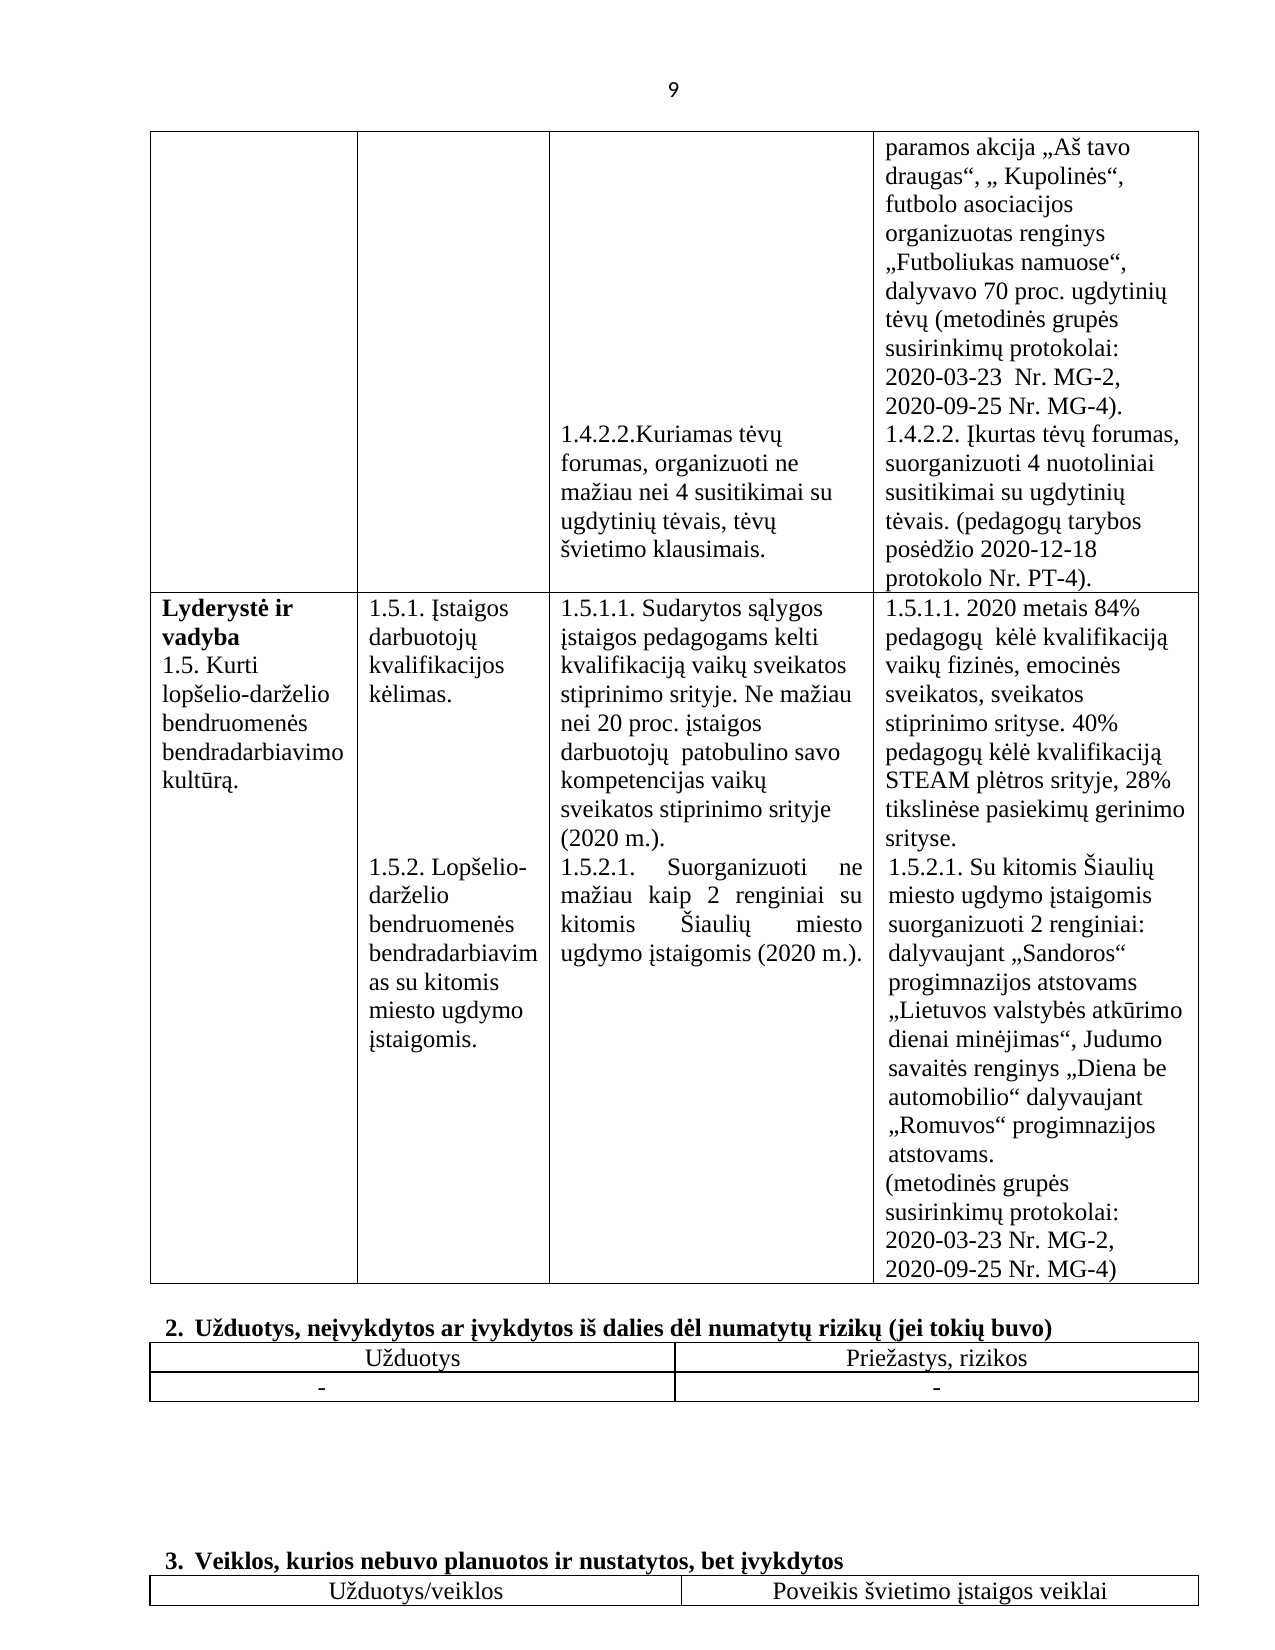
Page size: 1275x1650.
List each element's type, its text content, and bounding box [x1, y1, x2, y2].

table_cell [874, 132, 1198, 592]
table_cell 1.5.1. Įstaigos darbuotojų kvalifikacijos kėlimas. 1.5.2. Lopšelio-darželio bendruomenės bendradarbiavimas su kitomis miesto ugdymo įstaigomis. [358, 593, 549, 1283]
table_cell 1.5.1.1. 2020 metais 84% pedagogų kėlė kvalifikaciją vaikų fizinės, emocinės sveikatos, sveikatos stiprinimo srityse. 40% pedagogų kėlė kvalifikaciją STEAM plėtros srityje, 28% tikslinėse pasiekimų gerinimo srityse. 1.5.2.1. Su kitomis Šiaulių miesto ugdymo įstaigomis suorganizuoti 2 renginiai: dalyvaujant „Sandoros“ progimnazijos atstovams „Lietuvos valstybės atkūrimo dienai minėjimas“, Judumo savaitės renginys „Diena be automobilio“ dalyvaujant „Romuvos“ progimnazijos atstovams. (metodinės grupės susirinkimų protokolai: 2020-03-23 Nr. MG-2, 2020-09-25 Nr. MG-4) [874, 593, 1198, 1283]
table_header Užduotys/veiklos [151, 1576, 681, 1604]
table_cell Lyderystė ir vadyba 1.5. Kurti lopšelio-darželio bendruomenės bendradarbiavimo kultūrą. [151, 593, 357, 1283]
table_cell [151, 132, 357, 592]
table_header Užduotys [151, 1343, 674, 1371]
table_cell - [151, 1373, 674, 1401]
table_cell - [676, 1373, 1198, 1401]
table_header Poveikis švietimo įstaigos veiklai [682, 1576, 1198, 1604]
table_cell 1.5.1.1. Sudarytos sąlygos įstaigos pedagogams kelti kvalifikaciją vaikų sveikatos stiprinimo srityje. Ne mažiau nei 20 proc. įstaigos darbuotojų patobulino savo kompetencijas vaikų sveikatos stiprinimo srityje (2020 m.). 1.5.2.1. Suorganizuoti ne mažiau kaip 2 renginiai su kitomis Šiaulių miesto ugdymo įstaigomis (2020 m.). [550, 593, 873, 1283]
list Užduotys, neįvykdytos ar įvykdytos iš dalies dėl numatytų rizikų (jei tokių buvo) [165, 1313, 1196, 1342]
list Veiklos, kurios nebuvo planuotos ir nustatytos, bet įvykdytos [165, 1546, 1196, 1575]
table_header Priežastys, rizikos [676, 1343, 1198, 1371]
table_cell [358, 132, 549, 592]
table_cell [550, 132, 873, 592]
